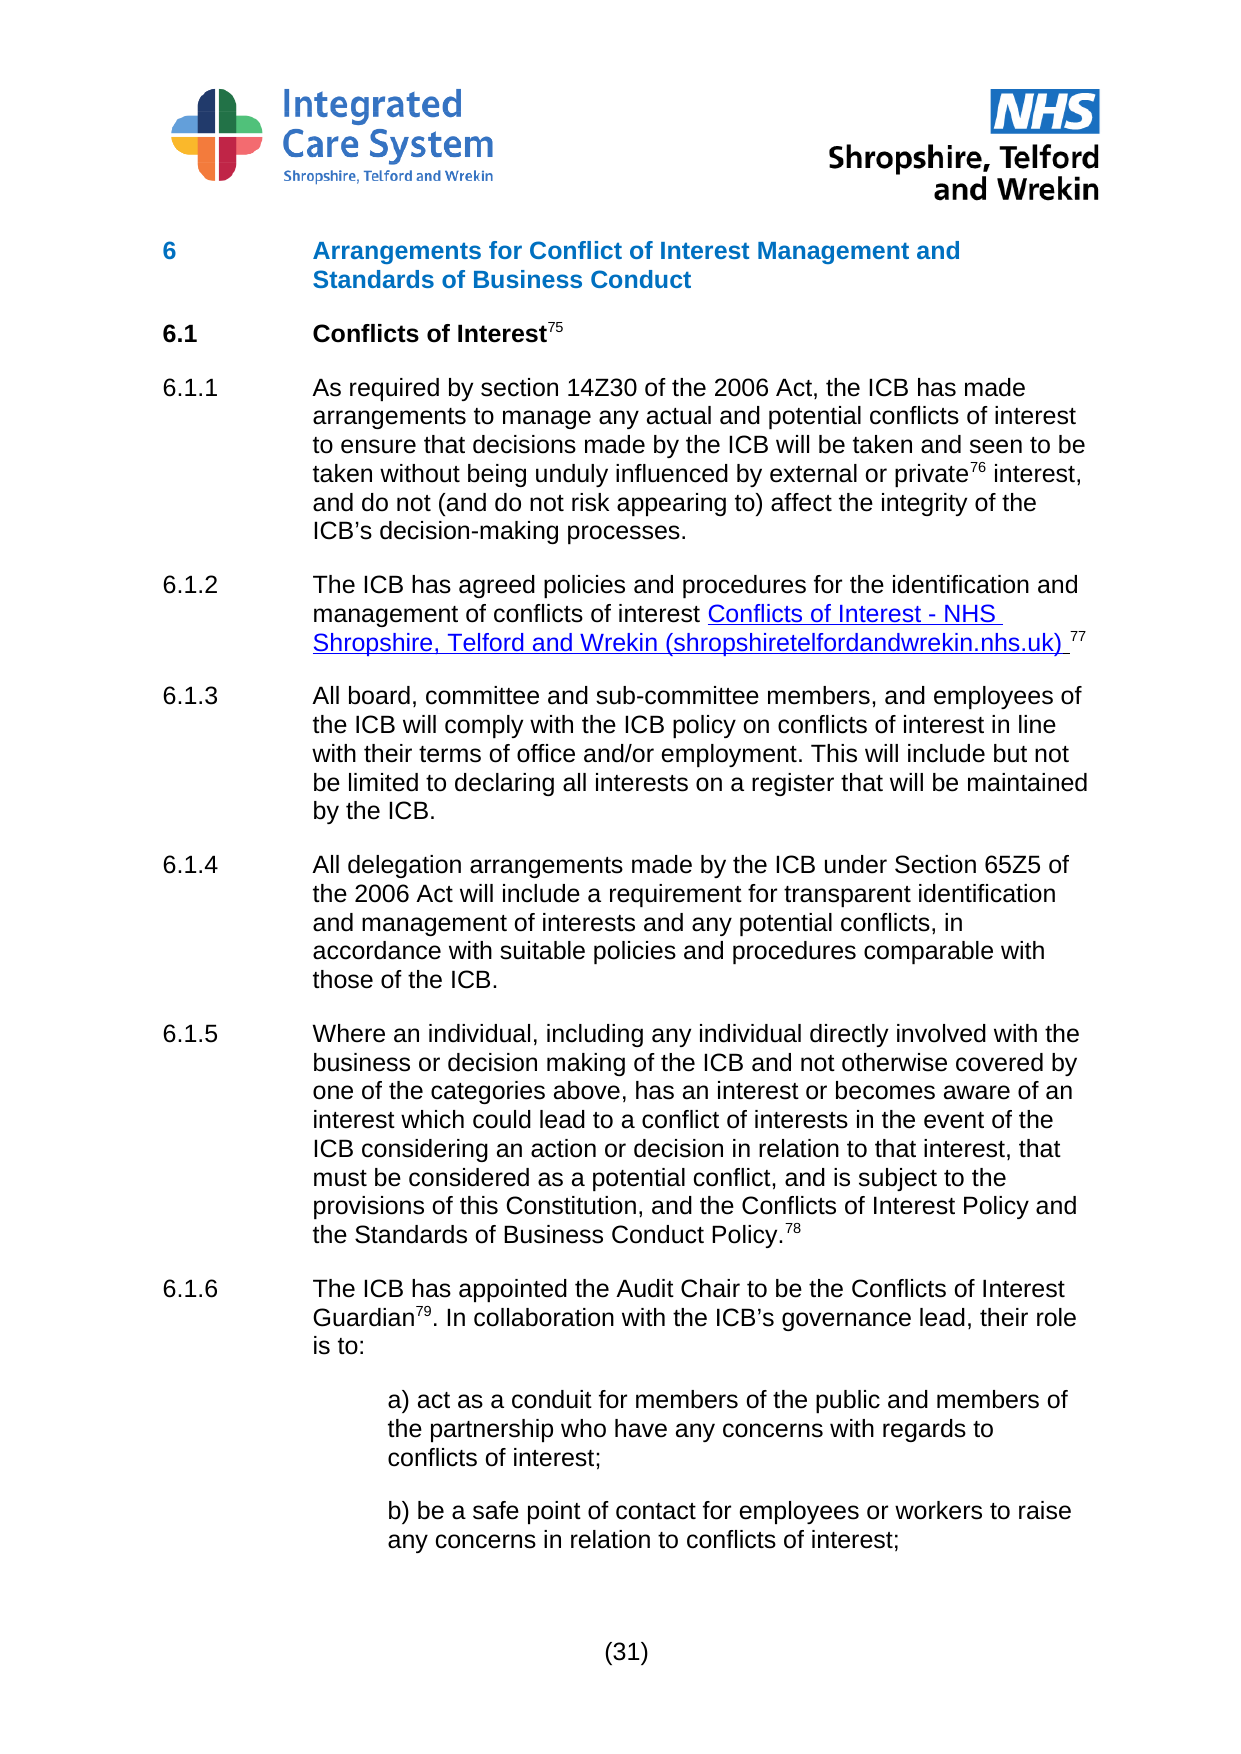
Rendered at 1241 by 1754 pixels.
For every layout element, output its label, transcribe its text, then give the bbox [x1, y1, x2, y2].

subtitle b) be a safe point of contact for employees or workers to raise any concerns in relation to conflicts of interest; [387, 1496, 1090, 1554]
subtitle 6.1.1 As required by section 14Z30 of the 2006 Act, the ICB has made arrangements to manage any actual and potential conflicts of interest to ensure that decisions made by the ICB will be taken and seen to be taken without being unduly influenced by external or private76 interest, and do not (and do not risk appearing to) affect the integrity of the ICB’s decision-making processes. [162, 372, 1090, 545]
picture [162, 73, 1103, 203]
subtitle 6.1 Conflicts of Interest75 [162, 319, 1090, 347]
subtitle 6.1.5 Where an individual, including any individual directly involved with the business or decision making of the ICB and not otherwise covered by one of the categories above, has an interest or becomes aware of an interest which could lead to a conflict of interests in the event of the ICB considering an action or decision in relation to that interest, that must be considered as a potential conflict, and is subject to the provisions of this Constitution, and the Conflicts of Interest Policy and the Standards of Business Conduct Policy.78 [162, 1019, 1090, 1249]
subtitle 6 Arrangements for Conflict of Interest Management and Standards of Business Conduct [162, 236, 1090, 294]
subtitle a) act as a conduit for members of the public and members of the partnership who have any concerns with regards to conflicts of interest; [387, 1385, 1090, 1471]
subtitle 6.1.6 The ICB has appointed the Audit Chair to be the Conflicts of Interest Guardian79. In collaboration with the ICB’s governance lead, their role is to: [162, 1274, 1090, 1360]
subtitle 6.1.3 All board, committee and sub-committee members, and employees of the ICB will comply with the ICB policy on conflicts of interest in line with their terms of office and/or employment. This will include but not be limited to declaring all interests on a register that will be maintained by the ICB. [162, 681, 1090, 825]
subtitle 6.1.2 The ICB has agreed policies and procedures for the identification and management of conflicts of interest Conflicts of Interest - NHS Shropshire, Telford and Wrekin (shropshiretelfordandwrekin.nhs.uk) 77 [162, 570, 1090, 656]
subtitle 6.1.4 All delegation arrangements made by the ICB under Section 65Z5 of the 2006 Act will include a requirement for transparent identification and management of interests and any potential conflicts, in accordance with suitable policies and procedures comparable with those of the ICB. [162, 850, 1090, 994]
